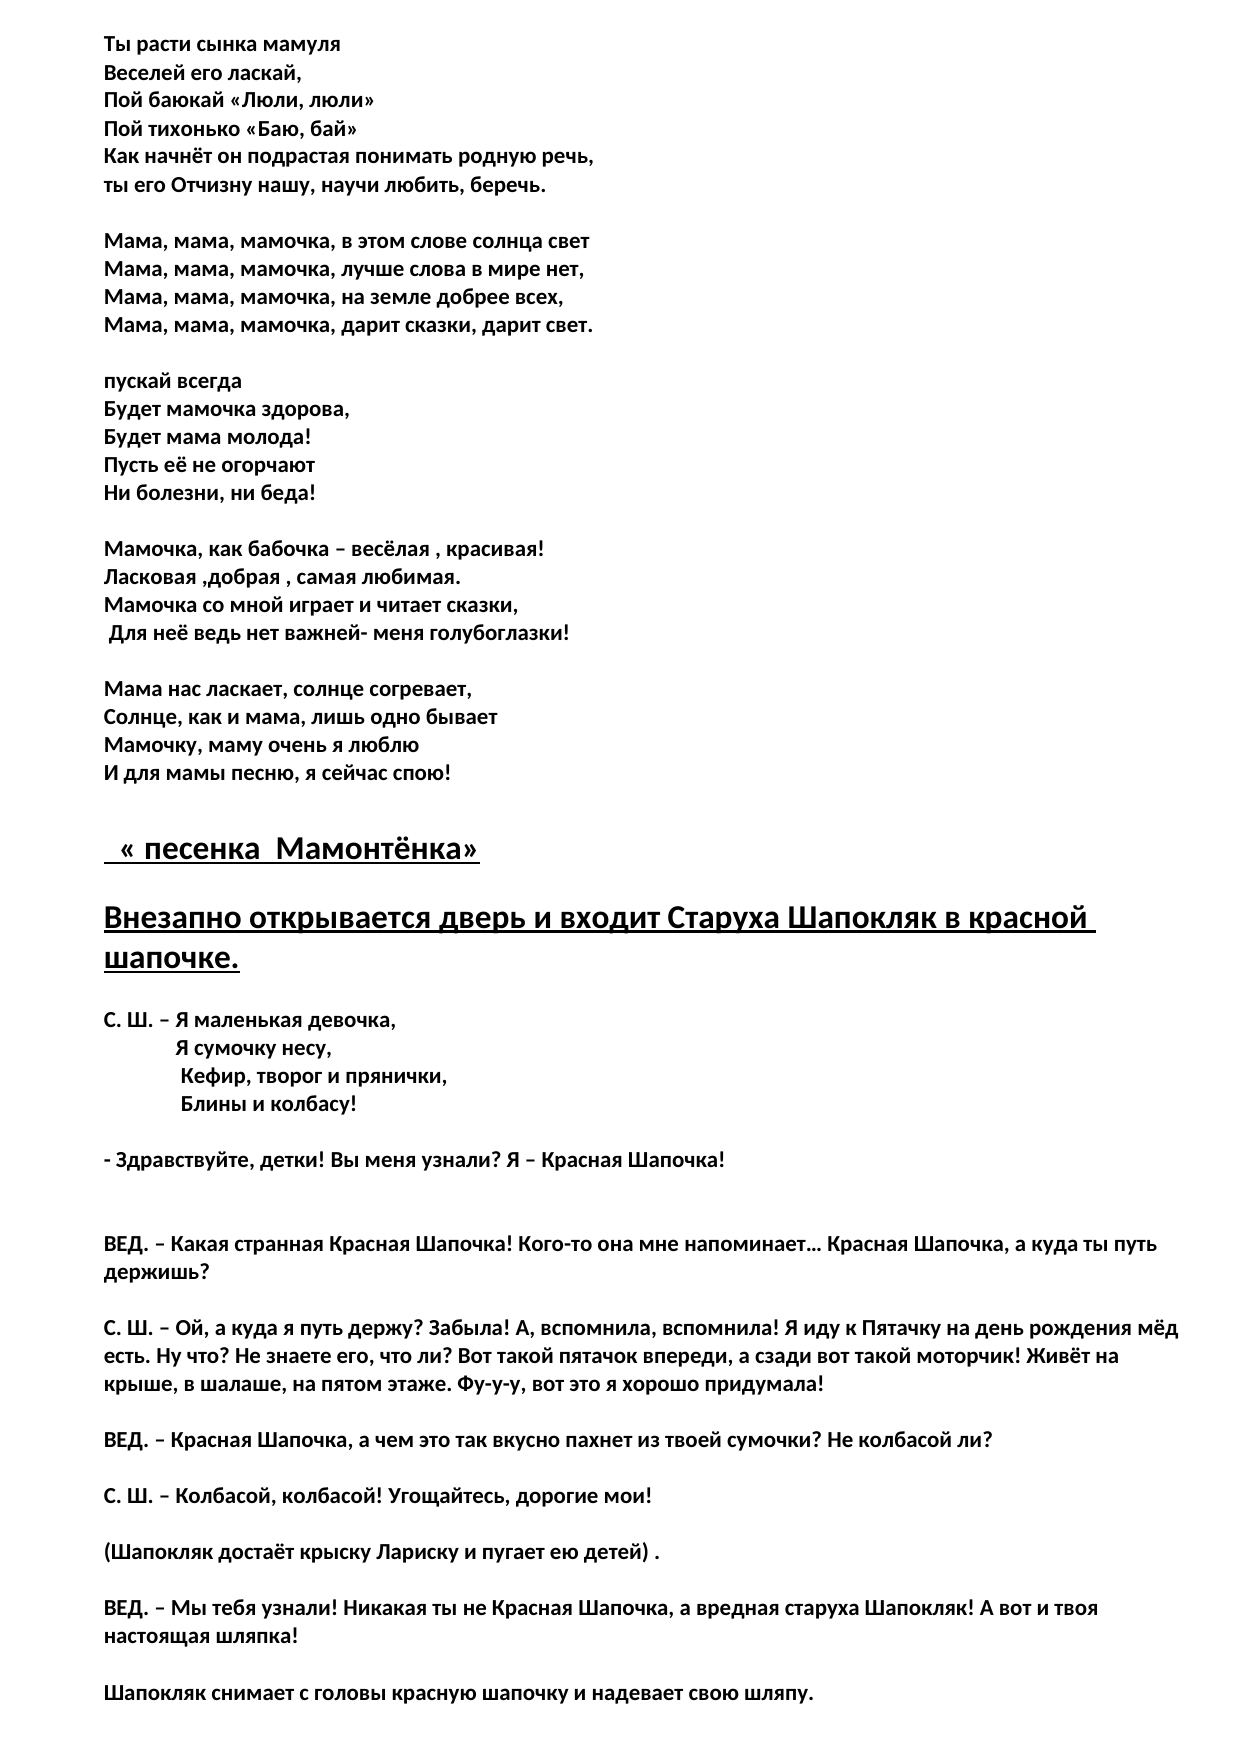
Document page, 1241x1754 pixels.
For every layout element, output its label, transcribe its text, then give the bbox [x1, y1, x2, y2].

text Я сумочку несу, [103, 1033, 1196, 1061]
text Ни болезни, ни беда! [103, 478, 1196, 506]
text « песенка Мамонтёнка» [103, 827, 1196, 868]
text Как начнёт он подрастая понимать родную речь, [103, 142, 1196, 170]
text Мамочка, как бабочка – весёлая , красивая! [103, 534, 1196, 562]
text ВЕД. – Красная Шапочка, а чем это так вкусно пахнет из твоей сумочки? Не колбасой ли? [103, 1425, 1196, 1453]
text Внезапно открывается дверь и входит Старуха Шапокляк в красной шапочке. [103, 896, 1196, 977]
text Солнце, как и мама, лишь одно бывает [103, 702, 1196, 730]
text Мама нас ласкает, солнце согревает, [103, 674, 1196, 702]
text Пой баюкай «Люли, люли» [103, 86, 1196, 114]
text Будет мама молода! [103, 422, 1196, 450]
text Пой тихонько «Баю, бай» [103, 114, 1196, 142]
text С. Ш. – Колбасой, колбасой! Угощайтесь, дорогие мои! [103, 1481, 1196, 1509]
text Будет мамочка здорова, [103, 394, 1196, 422]
text ВЕД. – Какая странная Красная Шапочка! Кого-то она мне напоминает… Красная Шапочка, а куда ты путь держишь? [103, 1229, 1196, 1285]
text Блины и колбасу! [103, 1089, 1196, 1117]
text - Здравствуйте, детки! Вы меня узнали? Я – Красная Шапочка! [103, 1145, 1196, 1173]
text Веселей его ласкай, [103, 58, 1196, 86]
text С. Ш. – Я маленькая девочка, [103, 1005, 1196, 1033]
text И для мамы песню, я сейчас спою! [103, 758, 1196, 786]
text Для неё ведь нет важней- меня голубоглазки! [103, 618, 1196, 646]
text Ласковая ,добрая , самая любимая. [103, 562, 1196, 590]
text Пусть её не огорчают [103, 450, 1196, 478]
text пускай всегда [103, 366, 1196, 394]
text Кефир, творог и прянички, [103, 1061, 1196, 1089]
text Мама, мама, мамочка, на земле добрее всех, [103, 282, 1196, 310]
text Мама, мама, мамочка, дарит сказки, дарит свет. [103, 310, 1196, 338]
text Мама, мама, мамочка, в этом слове солнца свет [103, 226, 1196, 254]
text (Шапокляк достаёт крыску Лариску и пугает ею детей) . [103, 1537, 1196, 1566]
text Мама, мама, мамочка, лучше слова в мире нет, [103, 254, 1196, 282]
text Шапокляк снимает с головы красную шапочку и надевает свою шляпу. [103, 1678, 1196, 1706]
text Ты расти сынка мамуля [103, 29, 1196, 58]
text Мамочку, маму очень я люблю [103, 730, 1196, 758]
text ты его Отчизну нашу, научи любить, беречь. [103, 170, 1196, 198]
text Мамочка со мной играет и читает сказки, [103, 590, 1196, 618]
text ВЕД. – Мы тебя узнали! Никакая ты не Красная Шапочка, а вредная старуха Шапокляк! А вот и твоя настоящая шляпка! [103, 1593, 1196, 1649]
text С. Ш. – Ой, а куда я путь держу? Забыла! А, вспомнила, вспомнила! Я иду к Пятачку на день рождения мёд есть. Ну что? Не знаете его, что ли? Вот такой пятачок впереди, а сзади вот такой моторчик! Живёт на крыше, в шалаше, на пятом этаже. Фу-у-у, вот это я хорошо придумала! [103, 1313, 1196, 1397]
